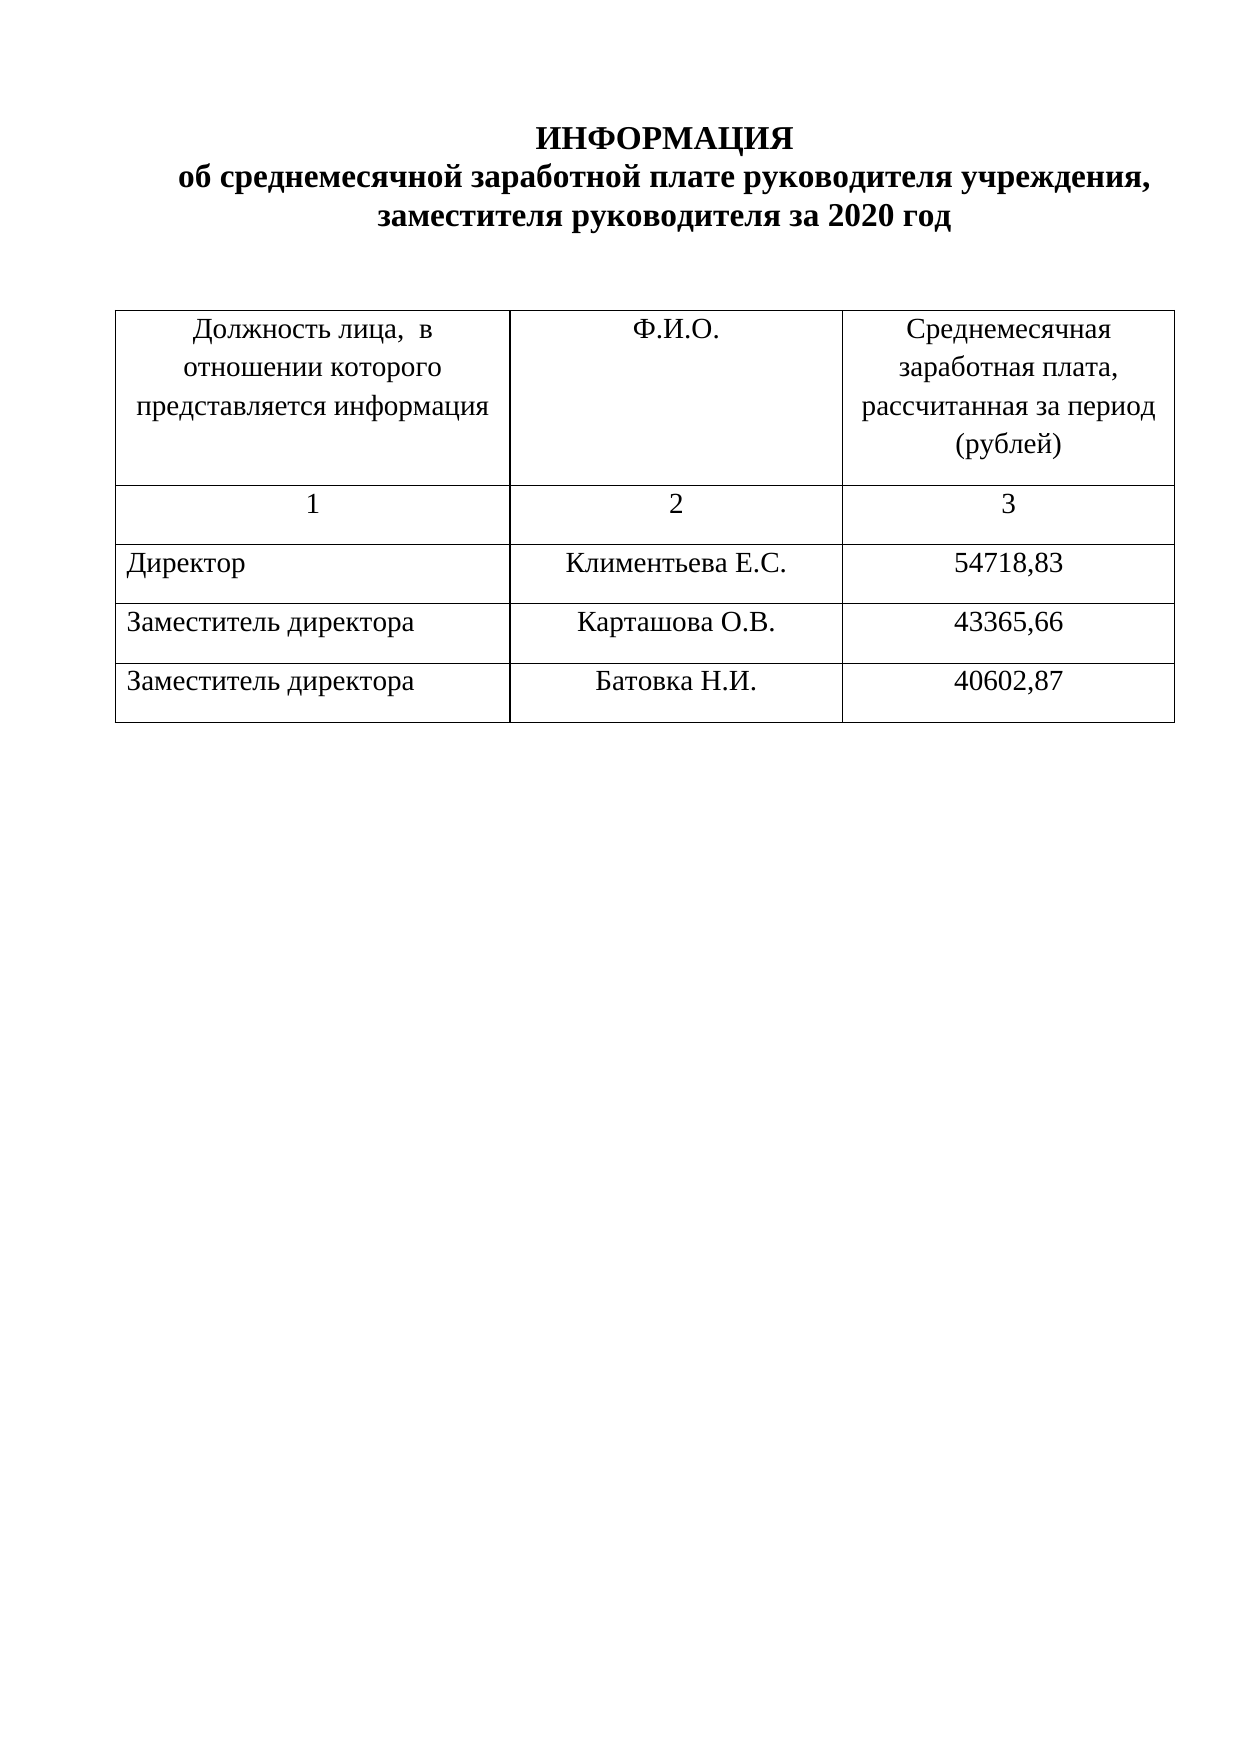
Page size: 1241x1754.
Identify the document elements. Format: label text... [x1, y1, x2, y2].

table_cell 43365,66 [843, 604, 1174, 662]
table_cell Директор [116, 545, 509, 603]
table_cell 40602,87 [843, 664, 1174, 722]
table_cell Климентьева Е.С. [511, 545, 842, 603]
table_cell Карташова О.В. [511, 604, 842, 662]
table_header Среднемесячная заработная плата, рассчитанная за период (рублей) [843, 311, 1174, 485]
table_cell Батовка Н.И. [511, 664, 842, 722]
table_cell Заместитель директора [116, 664, 509, 722]
table_header Должность лица, в отношении которого представляется информация [116, 311, 509, 485]
table_cell 3 [843, 486, 1174, 544]
table_cell 1 [116, 486, 509, 544]
table_cell 2 [511, 486, 842, 544]
table_cell 54718,83 [843, 545, 1174, 603]
table_header Ф.И.О. [511, 311, 842, 485]
text заместителя руководителя за 2020 год [177, 195, 1152, 233]
table_cell Заместитель директора [116, 604, 509, 662]
text ИНФОРМАЦИЯ [177, 118, 1152, 156]
text об среднемесячной заработной плате руководителя учреждения, [177, 156, 1152, 195]
